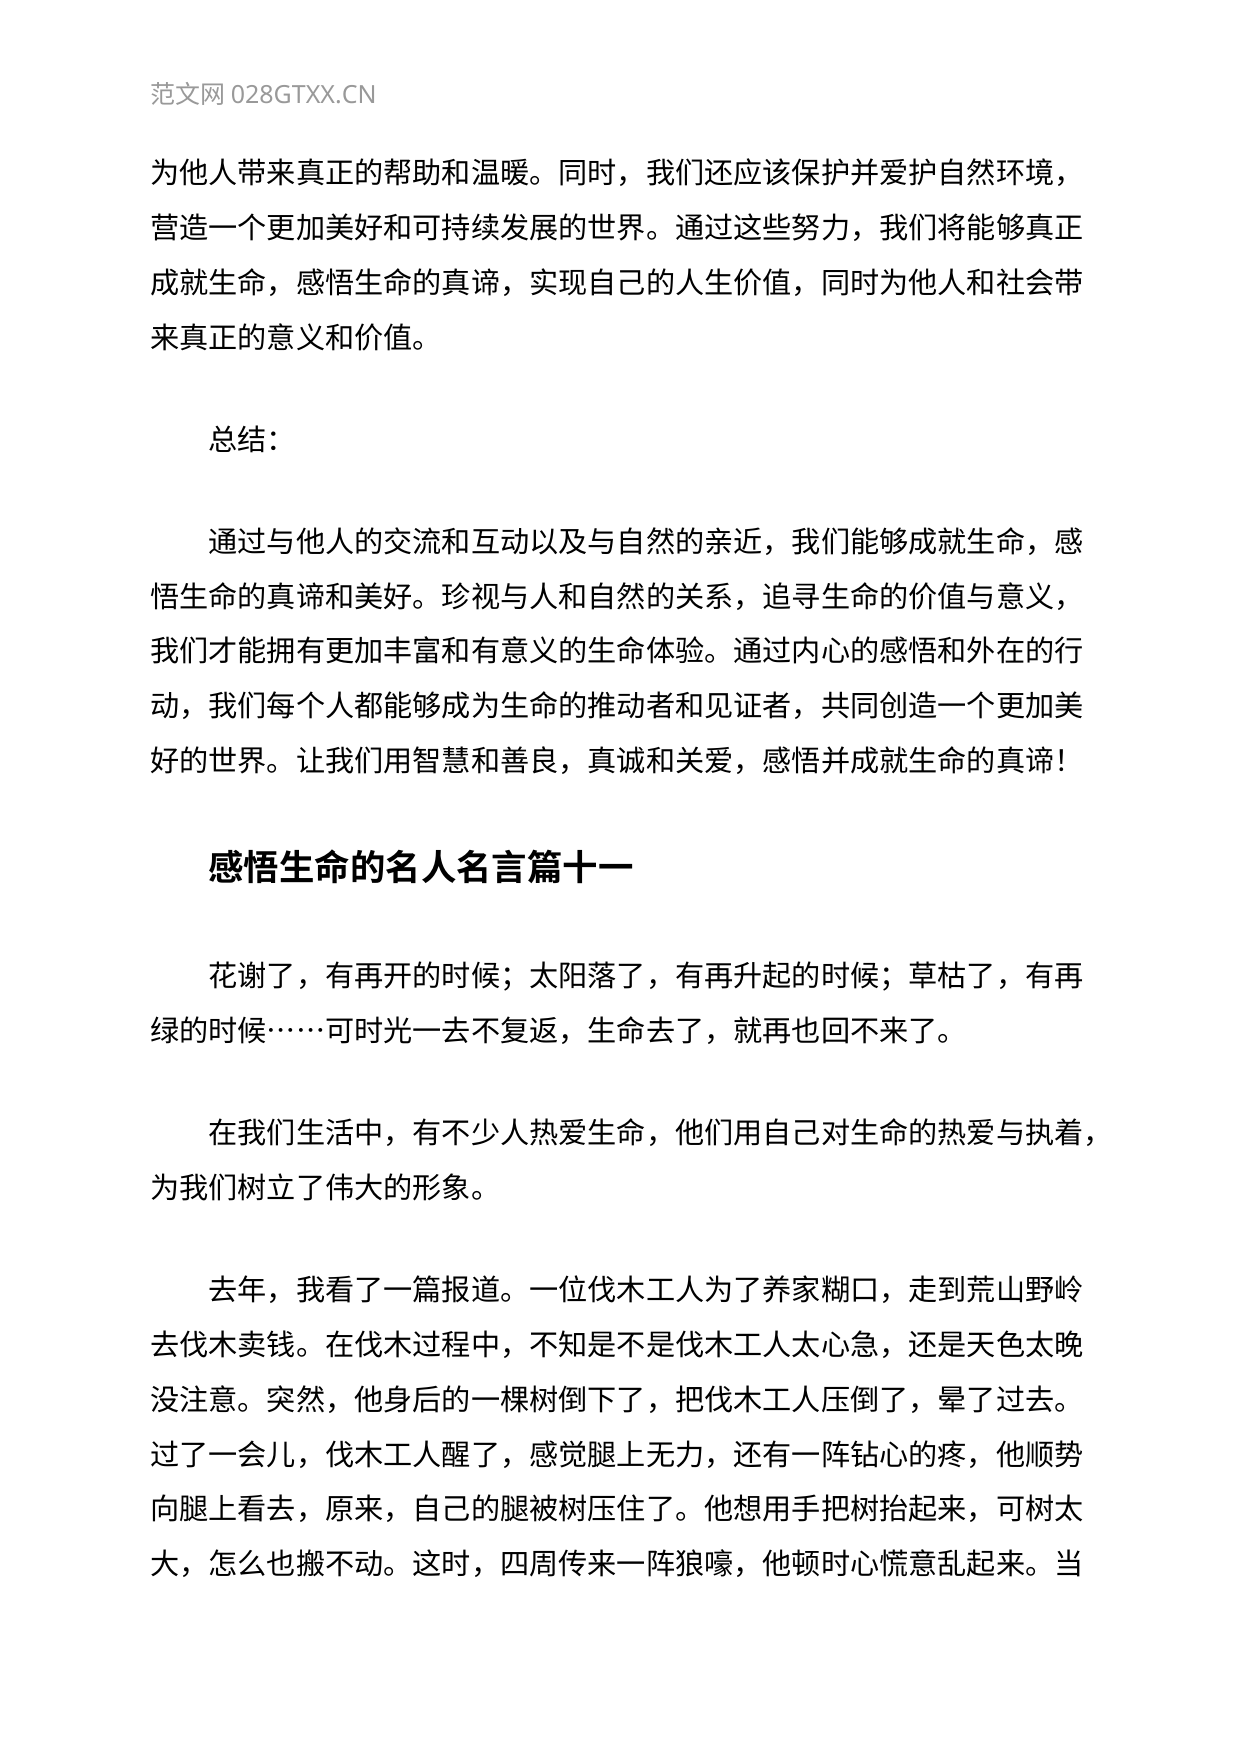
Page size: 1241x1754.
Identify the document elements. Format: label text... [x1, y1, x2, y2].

text 总结： [150, 416, 1090, 459]
text 在我们生活中，有不少人热爱生命，他们用自己对生命的热爱与执着，为我们树立了伟大的形象。 [150, 1110, 1090, 1207]
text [150, 150, 1090, 357]
text 花谢了，有再开的时候；太阳落了，有再升起的时候；草枯了，有再绿的时候……可时光一去不复返，生命去了，就再也回不来了。 [150, 953, 1090, 1050]
text 感悟生命的名人名言篇十一 [150, 839, 1090, 891]
text 通过与他人的交流和互动以及与自然的亲近，我们能够成就生命，感悟生命的真谛和美好。珍视与人和自然的关系，追寻生命的价值与意义，我们才能拥有更加丰富和有意义的生命体验。通过内心的感悟和外在的行动，我们每个人都能够成为生命的推动者和见证者，共同创造一个更加美好的世界。让我们用智慧和善良，真诚和关爱，感悟并成就生命的真谛！ [150, 518, 1090, 780]
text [150, 1266, 1090, 1583]
